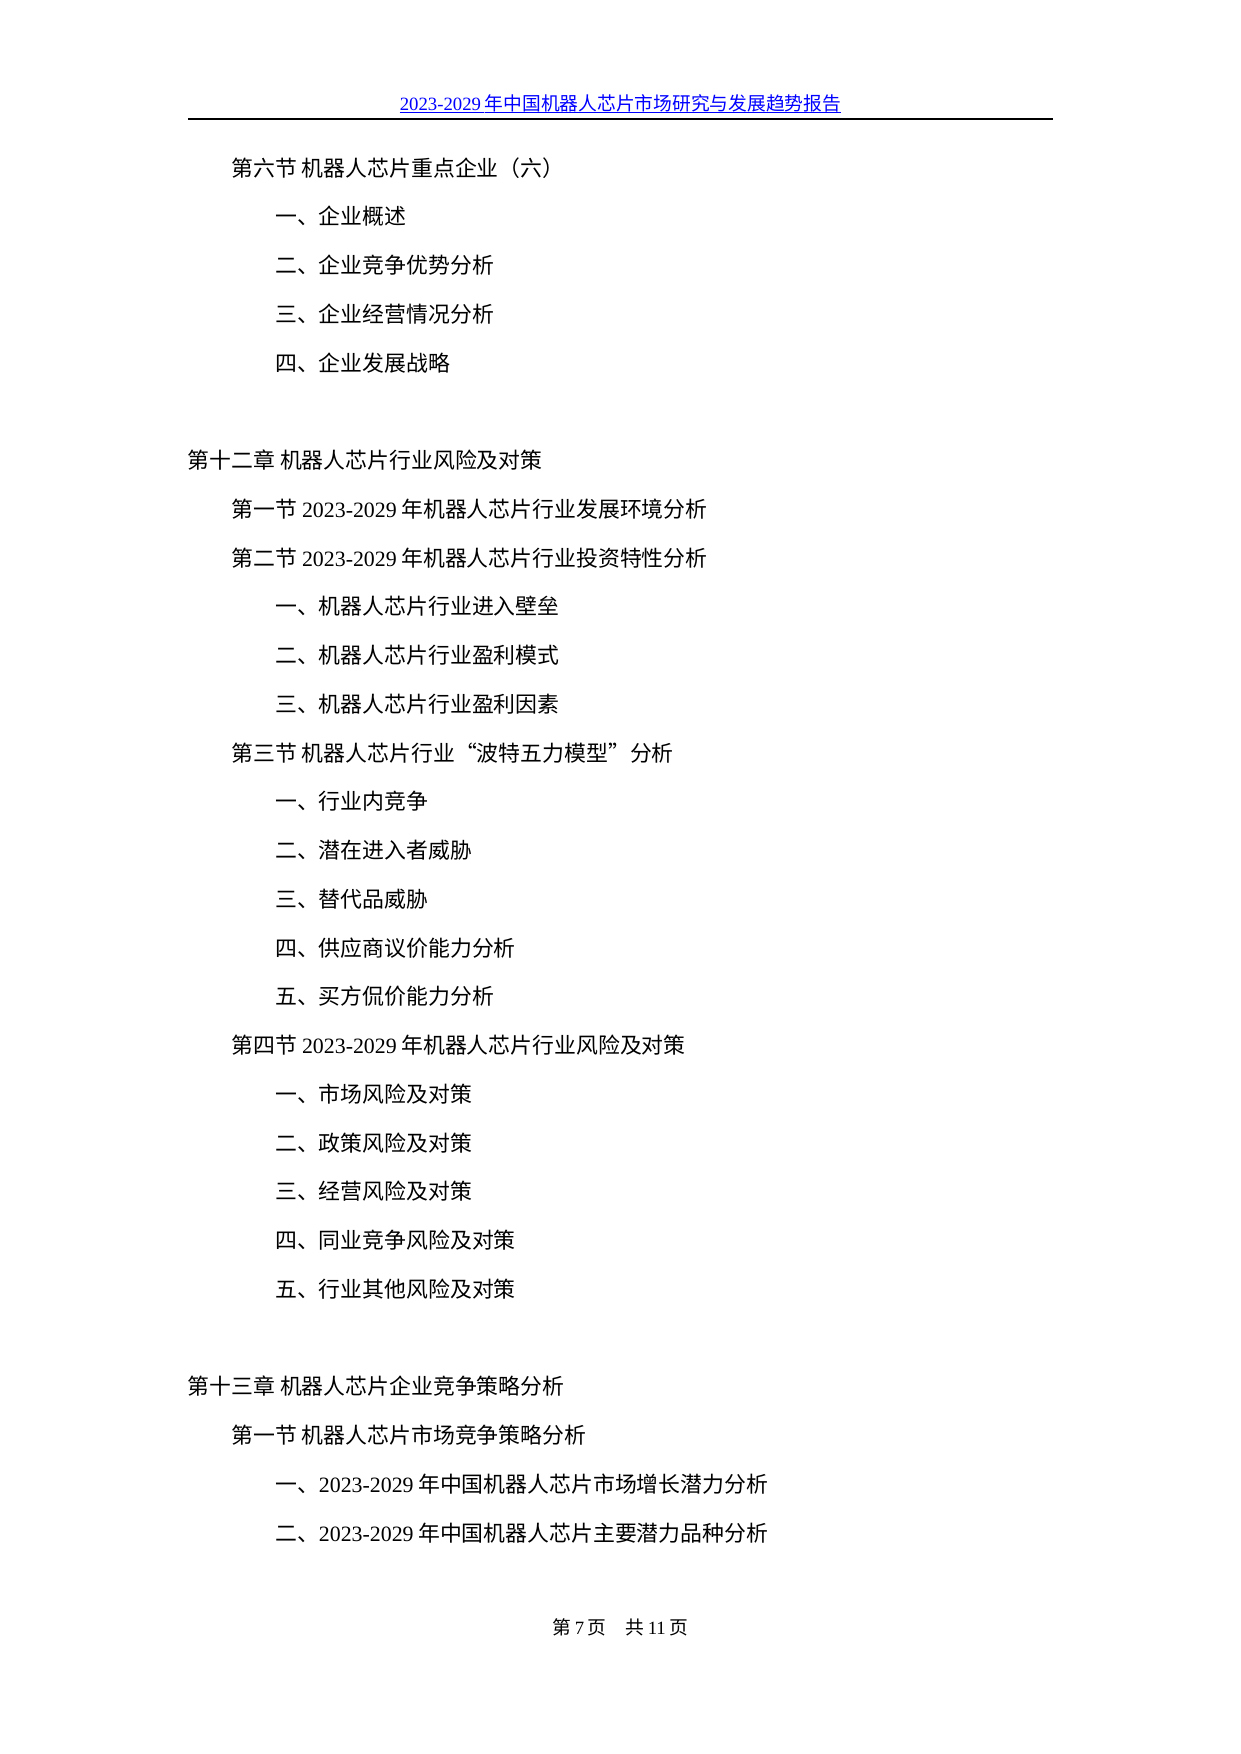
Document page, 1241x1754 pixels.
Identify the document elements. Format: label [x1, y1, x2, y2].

text [187, 150, 1053, 1548]
